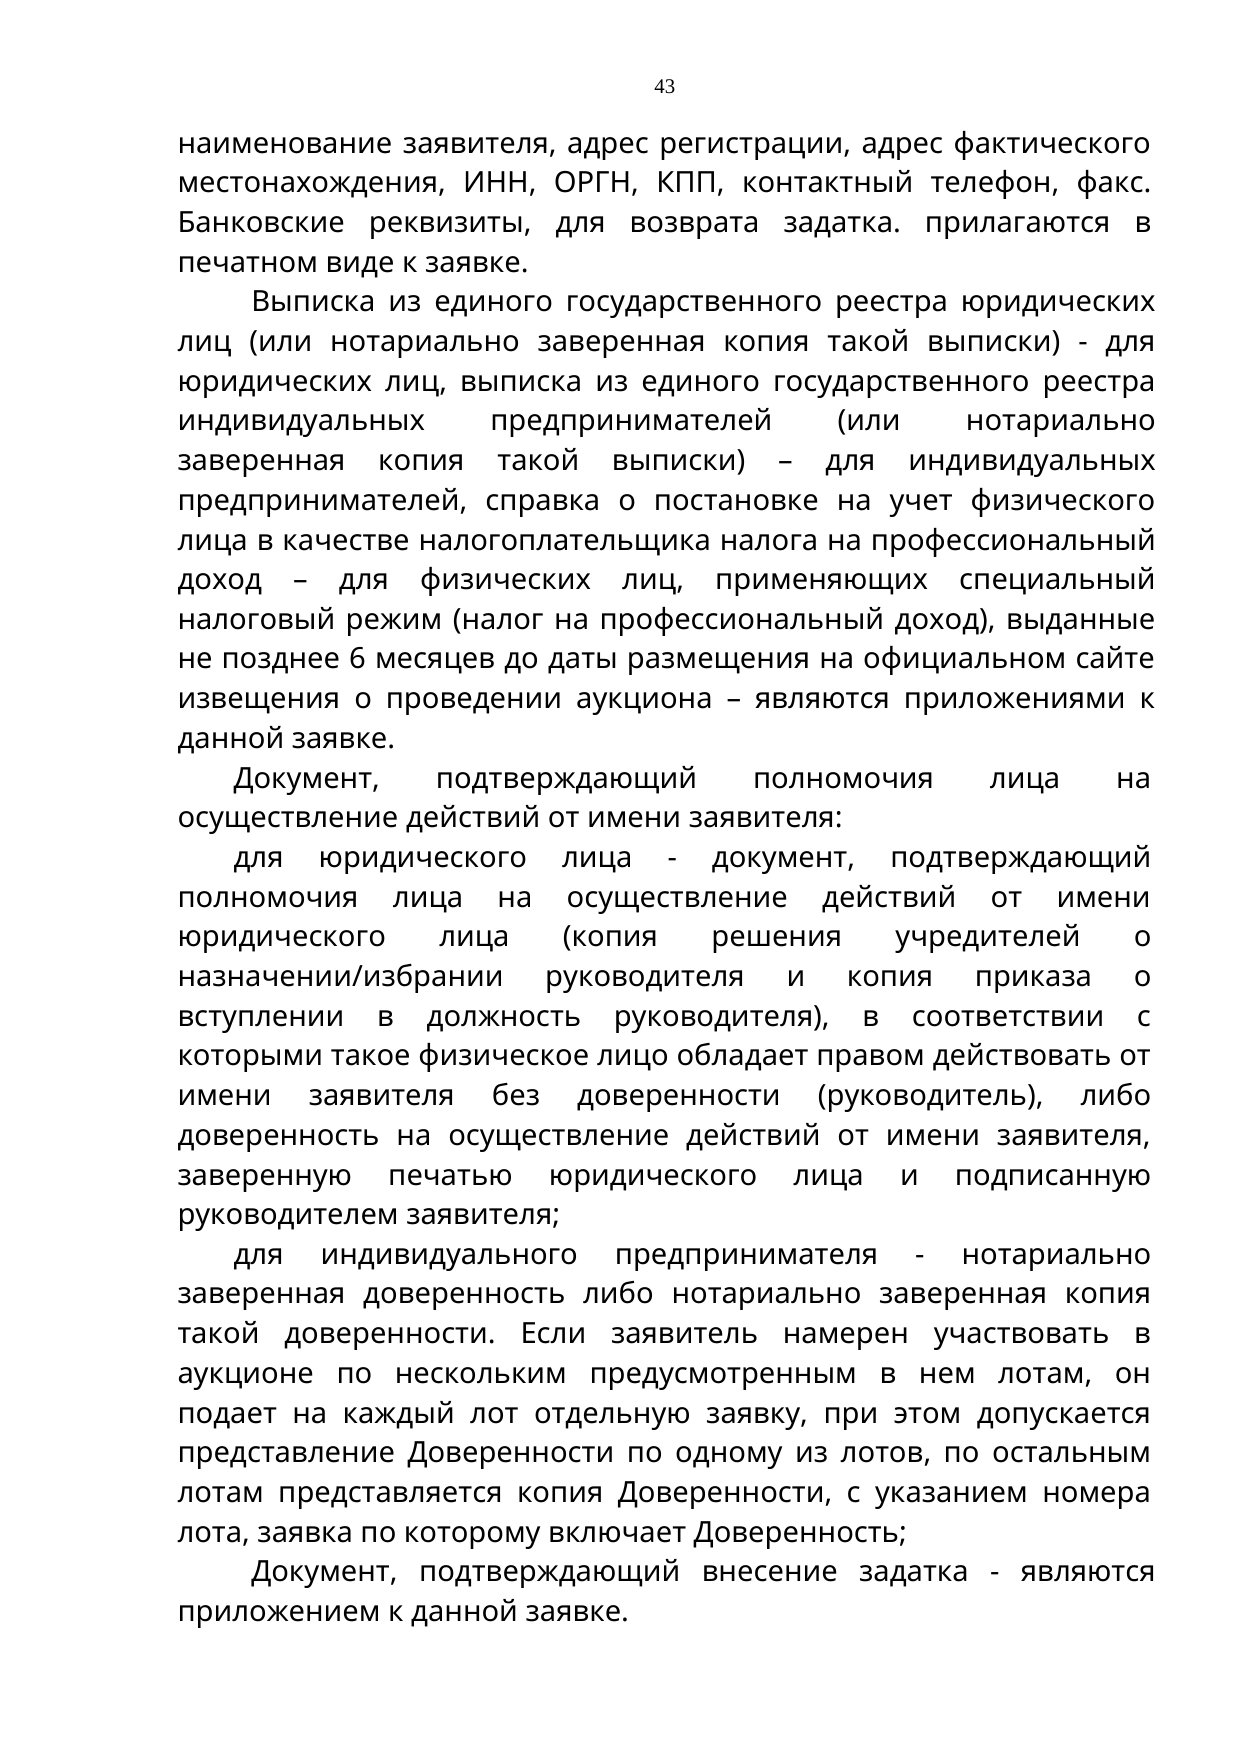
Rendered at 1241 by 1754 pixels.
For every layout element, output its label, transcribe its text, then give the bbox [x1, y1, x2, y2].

text для индивидуального предпринимателя - нотариально заверенная доверенность либо нотариально заверенная копия такой доверенности. Если заявитель намерен участвовать в аукционе по нескольким предусмотренным в нем лотам, он подает на каждый лот отдельную заявку, при этом допускается представление Доверенности по одному из лотов, по остальным лотам представляется копия Доверенности, с указанием номера лота, заявка по которому включает Доверенность; [177, 1233, 1152, 1551]
text Документ, подтверждающий внесение задатка - являются приложением к данной заявке. [177, 1551, 1156, 1630]
text для юридического лица - документ, подтверждающий полномочия лица на осуществление действий от имени юридического лица (копия решения учредителей о назначении/избрании руководителя и копия приказа о вступлении в должность руководителя), в соответствии с которыми такое физическое лицо обладает правом действовать от имени заявителя без доверенности (руководитель), либо доверенность на осуществление действий от имени заявителя, заверенную печатью юридического лица и подписанную руководителем заявителя; [177, 836, 1152, 1233]
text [177, 122, 1152, 281]
text Документ, подтверждающий полномочия лица на осуществление действий от имени заявителя: [177, 757, 1152, 836]
text Выписка из единого государственного реестра юридических лиц (или нотариально заверенная копия такой выписки) - для юридических лиц, выписка из единого государственного реестра индивидуальных предпринимателей (или нотариально заверенная копия такой выписки) – для индивидуальных предпринимателей, справка о постановке на учет физического лица в качестве налогоплательщика налога на профессиональный доход – для физических лиц, применяющих специальный налоговый режим (налог на профессиональный доход), выданные не позднее 6 месяцев до даты размещения на официальном сайте извещения о проведении аукциона – являются приложениями к данной заявке. [177, 281, 1156, 757]
